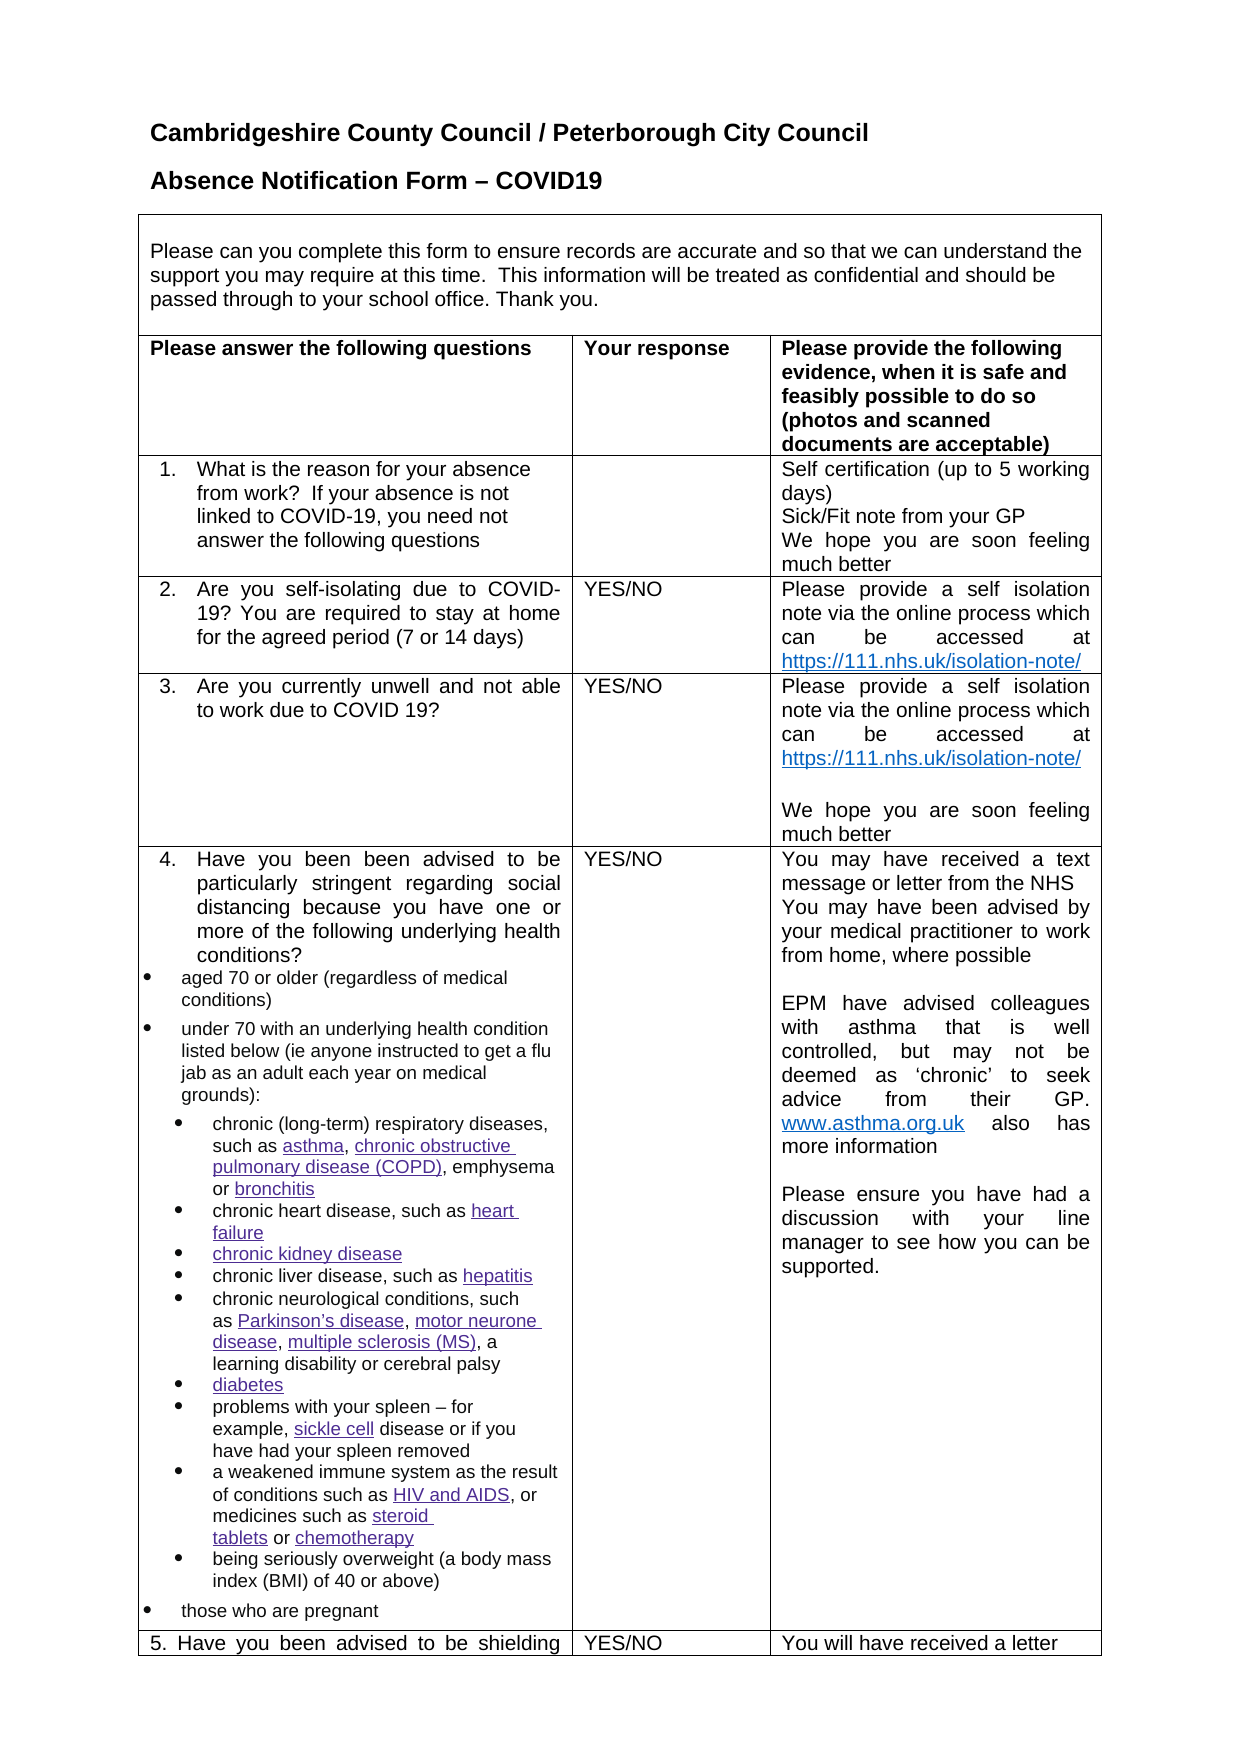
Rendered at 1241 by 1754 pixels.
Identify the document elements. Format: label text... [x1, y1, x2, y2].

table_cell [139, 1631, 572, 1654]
table_cell Please provide a self isolation note via the online process which can be accessed at https://111.nhs.uk/isolation-note/ [771, 577, 1101, 673]
table_cell Please provide the following evidence, when it is safe and feasibly possible to do so (photos and scanned documents are acceptable) [771, 336, 1101, 455]
table_cell Your response [573, 336, 770, 455]
table_cell You may have received a text message or letter from the NHS You may have been advised by your medical practitioner to work from home, where possible EPM have advised colleagues with asthma that is well controlled, but may not be deemed as ‘chronic’ to seek advice from their GP. www.asthma.org.uk also has more information Please ensure you have had a discussion with your line manager to see how you can be supported. [771, 847, 1101, 1629]
table_cell [573, 456, 770, 576]
table_cell Self certification (up to 5 working days) Sick/Fit note from your GP We hope you are soon feeling much better [771, 456, 1101, 576]
table_cell What is the reason for your absence from work? If your absence is not linked to COVID-19, you need not answer the following questions [139, 456, 572, 576]
table_cell Are you currently unwell and not able to work due to COVID 19? [139, 674, 572, 846]
text Cambridgeshire County Council / Peterborough City Council [150, 118, 1090, 147]
table_cell YES/NO [573, 674, 770, 846]
table_cell Please answer the following questions [139, 336, 572, 455]
table_cell Have you been been advised to be particularly stringent regarding social distancing because you have one or more of the following underlying health conditions? aged 70 or older (regardless of medical conditions) under 70 with an underlying health condition listed below (ie anyone instructed to get a flu jab as an adult each year on medical grounds): chronic (long-term) respiratory diseases, such as asthma, chronic obstructive pulmonary disease (COPD), emphysema or bronchitis chronic heart disease, such as heart failure chronic kidney disease chronic liver disease, such as hepatitis chronic neurological conditions, such as Parkinson’s disease, motor neurone disease, multiple sclerosis (MS), a learning disability or cerebral palsy diabetes problems with your spleen – for example, sickle cell disease or if you have had your spleen removed a weakened immune system as the result of conditions such as HIV and AIDS, or medicines such as steroid tablets or chemotherapy being seriously overweight (a body mass index (BMI) of 40 or above) those who are pregnant [139, 847, 572, 1629]
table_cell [771, 1631, 1101, 1654]
table_cell Please provide a self isolation note via the online process which can be accessed at https://111.nhs.uk/isolation-note/ We hope you are soon feeling much better [771, 674, 1101, 846]
text Absence Notification Form – COVID19 [150, 166, 1090, 195]
table_cell Are you self-isolating due to COVID-19? You are required to stay at home for the agreed period (7 or 14 days) [139, 577, 572, 673]
table_cell YES/NO [573, 1631, 770, 1654]
table_header Please can you complete this form to ensure records are accurate and so that we can understand the support you may require at this time. This information will be treated as confidential and should be passed through to your school office. Thank you. [139, 215, 1101, 334]
table_cell YES/NO [573, 577, 770, 673]
table_cell YES/NO [573, 847, 770, 1629]
